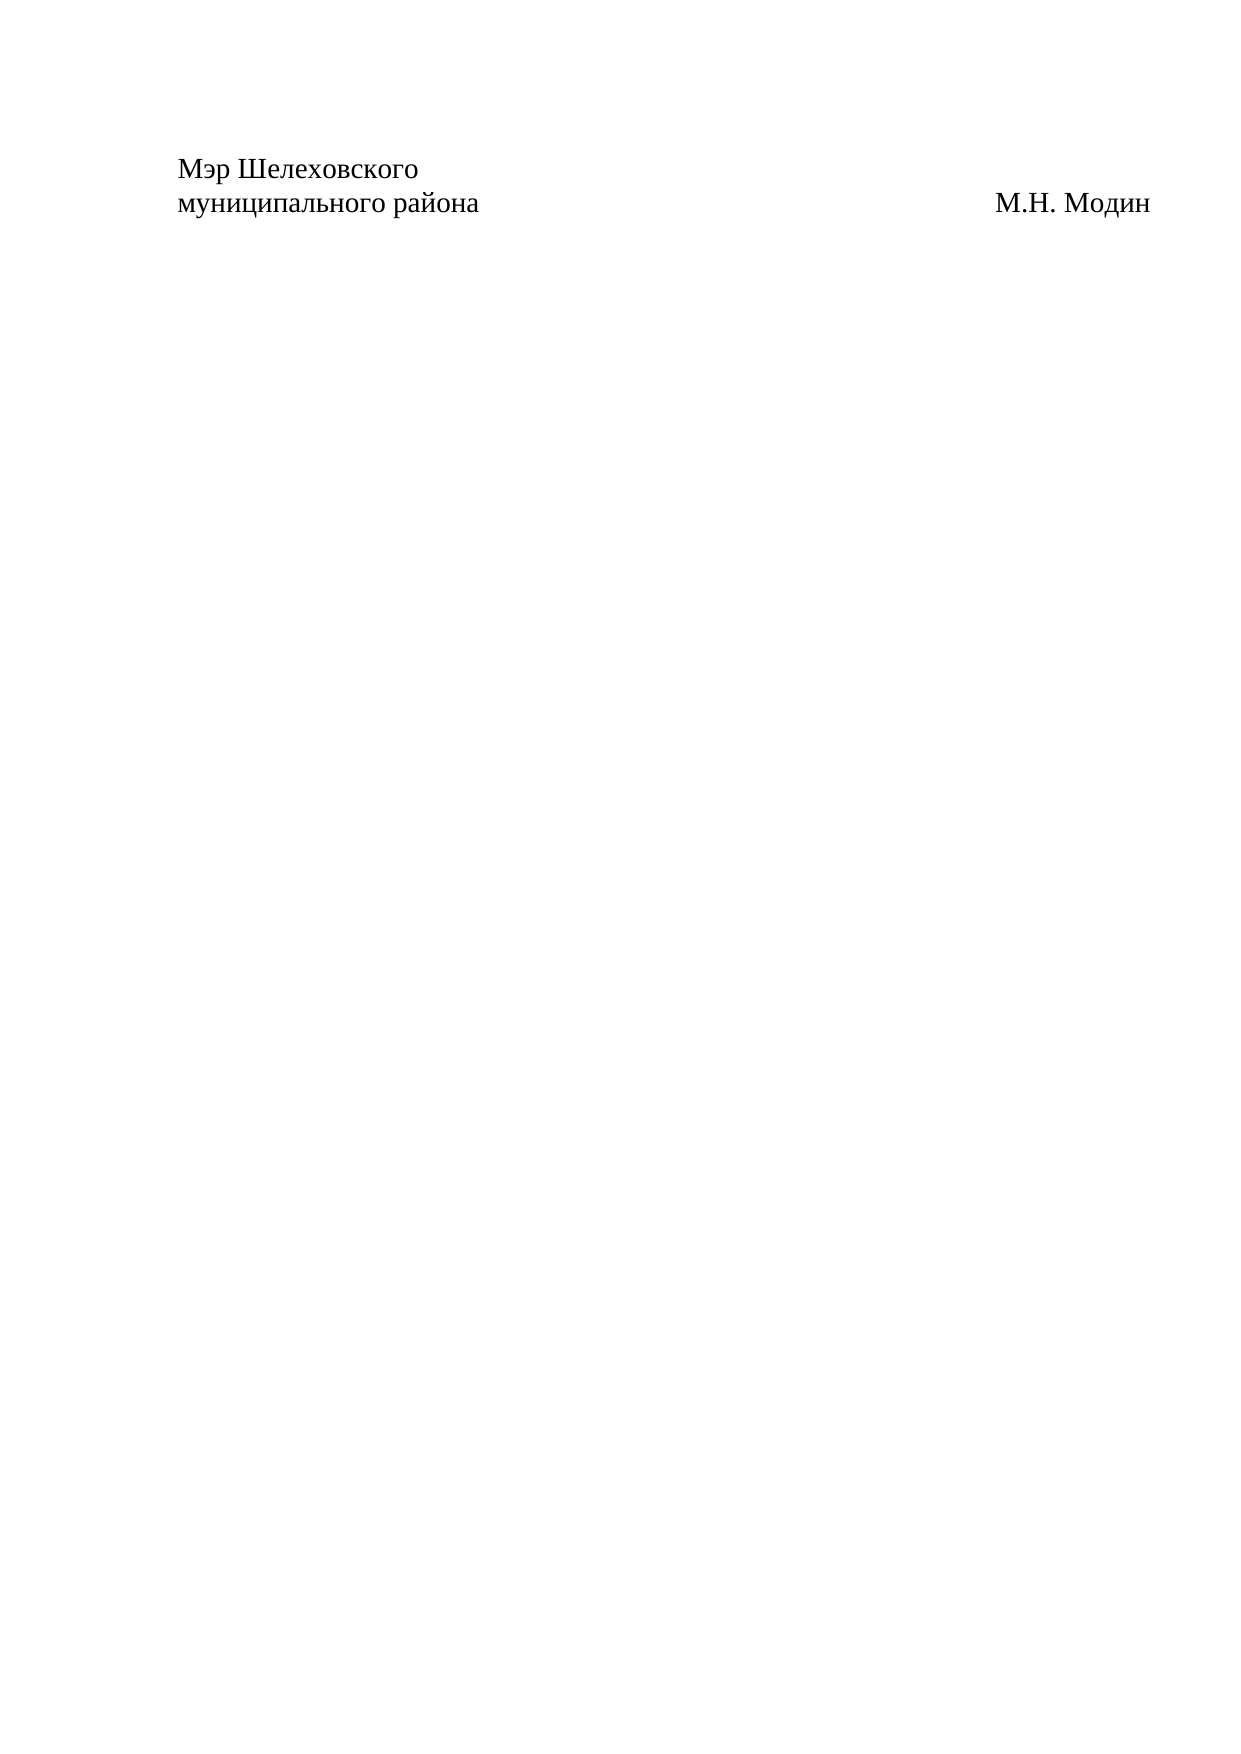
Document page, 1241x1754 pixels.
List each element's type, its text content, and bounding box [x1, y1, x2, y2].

text муниципального района М.Н. Модин [177, 185, 1152, 219]
text Мэр Шелеховского [177, 152, 1152, 185]
